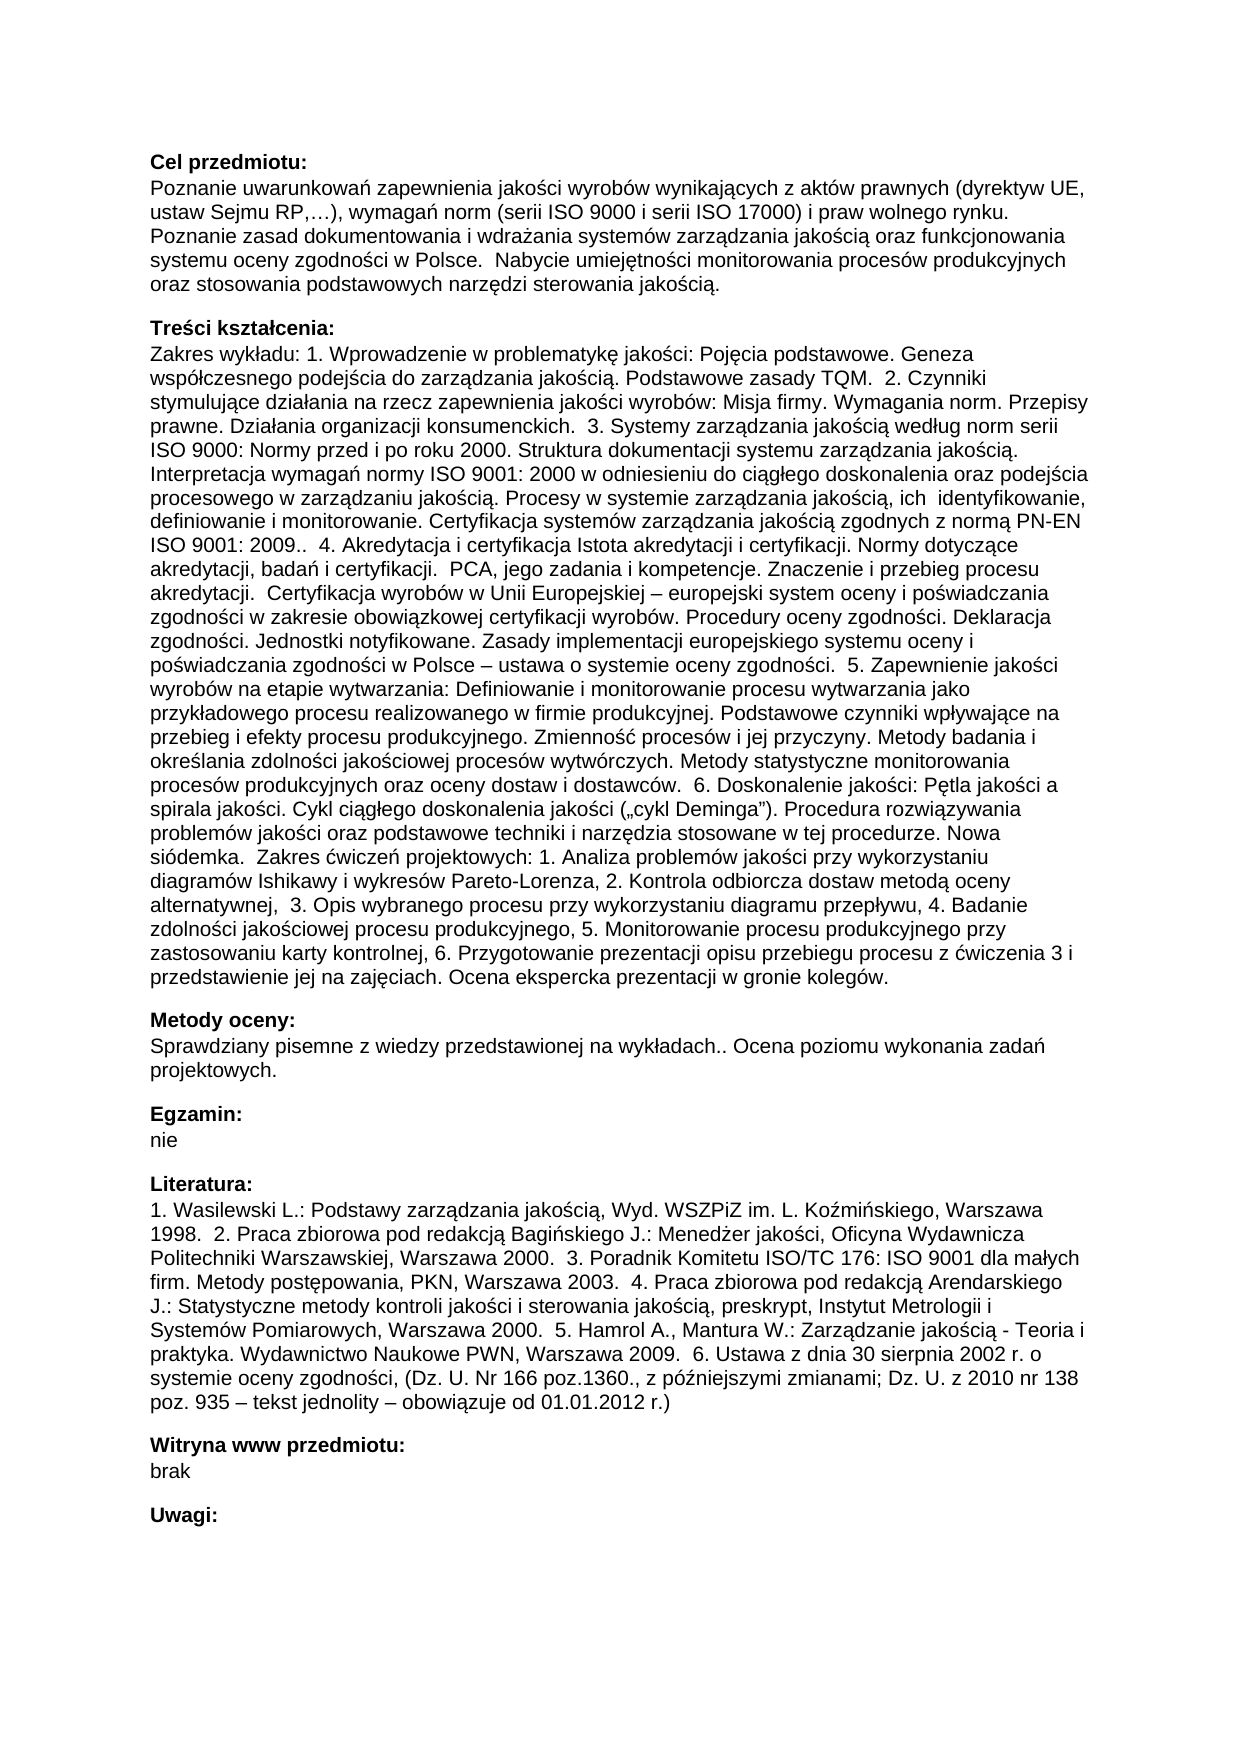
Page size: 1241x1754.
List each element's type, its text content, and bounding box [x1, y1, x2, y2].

text Poznanie uwarunkowań zapewnienia jakości wyrobów wynikających z aktów prawnych (dyrektyw UE, ustaw Sejmu RP,…), wymagań norm (serii ISO 9000 i serii ISO 17000) i praw wolnego rynku. Poznanie zasad dokumentowania i wdrażania systemów zarządzania jakością oraz funkcjonowania systemu oceny zgodności w Polsce. Nabycie umiejętności monitorowania procesów produkcyjnych oraz stosowania podstawowych narzędzi sterowania jakością. [150, 176, 1090, 296]
text brak [150, 1459, 1090, 1483]
text Sprawdziany pisemne z wiedzy przedstawionej na wykładach.. Ocena poziomu wykonania zadań projektowych. [150, 1034, 1090, 1082]
text Metody oceny: [150, 1008, 1090, 1032]
text Egzamin: [150, 1102, 1090, 1126]
text Zakres wykładu: 1. Wprowadzenie w problematykę jakości: Pojęcia podstawowe. Geneza współczesnego podejścia do zarządzania jakością. Podstawowe zasady TQM. 2. Czynniki stymulujące działania na rzecz zapewnienia jakości wyrobów: Misja firmy. Wymagania norm. Przepisy prawne. Działania organizacji konsumenckich. 3. Systemy zarządzania jakością według norm serii ISO 9000: Normy przed i po roku 2000. Struktura dokumentacji systemu zarządzania jakością. Interpretacja wymagań normy ISO 9001: 2000 w odniesieniu do ciągłego doskonalenia oraz podejścia procesowego w zarządzaniu jakością. Procesy w systemie zarządzania jakością, ich identyfikowanie, definiowanie i monitorowanie. Certyfikacja systemów zarządzania jakością zgodnych z normą PN-EN ISO 9001: 2009.. 4. Akredytacja i certyfikacja Istota akredytacji i certyfikacji. Normy dotyczące akredytacji, badań i certyfikacji. PCA, jego zadania i kompetencje. Znaczenie i przebieg procesu akredytacji. Certyfikacja wyrobów w Unii Europejskiej – europejski system oceny i poświadczania zgodności w zakresie obowiązkowej certyfikacji wyrobów. Procedury oceny zgodności. Deklaracja zgodności. Jednostki notyfikowane. Zasady implementacji europejskiego systemu oceny i poświadczania zgodności w Polsce – ustawa o systemie oceny zgodności. 5. Zapewnienie jakości wyrobów na etapie wytwarzania: Definiowanie i monitorowanie procesu wytwarzania jako przykładowego procesu realizowanego w firmie produkcyjnej. Podstawowe czynniki wpływające na przebieg i efekty procesu produkcyjnego. Zmienność procesów i jej przyczyny. Metody badania i określania zdolności jakościowej procesów wytwórczych. Metody statystyczne monitorowania procesów produkcyjnych oraz oceny dostaw i dostawców. 6. Doskonalenie jakości: Pętla jakości a spirala jakości. Cykl ciągłego doskonalenia jakości („cykl Deminga”). Procedura rozwiązywania problemów jakości oraz podstawowe techniki i narzędzia stosowane w tej procedurze. Nowa siódemka. Zakres ćwiczeń projektowych: 1. Analiza problemów jakości przy wykorzystaniu diagramów Ishikawy i wykresów Pareto-Lorenza, 2. Kontrola odbiorcza dostaw metodą oceny alternatywnej, 3. Opis wybranego procesu przy wykorzystaniu diagramu przepływu, 4. Badanie zdolności jakościowej procesu produkcyjnego, 5. Monitorowanie procesu produkcyjnego przy zastosowaniu karty kontrolnej, 6. Przygotowanie prezentacji opisu przebiegu procesu z ćwiczenia 3 i przedstawienie jej na zajęciach. Ocena ekspercka prezentacji w gronie kolegów. [150, 342, 1090, 988]
text Literatura: [150, 1172, 1090, 1196]
text Witryna www przedmiotu: [150, 1433, 1090, 1457]
text 1. Wasilewski L.: Podstawy zarządzania jakością, Wyd. WSZPiZ im. L. Koźmińskiego, Warszawa 1998. 2. Praca zbiorowa pod redakcją Bagińskiego J.: Menedżer jakości, Oficyna Wydawnicza Politechniki Warszawskiej, Warszawa 2000. 3. Poradnik Komitetu ISO/TC 176: ISO 9001 dla małych firm. Metody postępowania, PKN, Warszawa 2003. 4. Praca zbiorowa pod redakcją Arendarskiego J.: Statystyczne metody kontroli jakości i sterowania jakością, preskrypt, Instytut Metrologii i Systemów Pomiarowych, Warszawa 2000. 5. Hamrol A., Mantura W.: Zarządzanie jakością - Teoria i praktyka. Wydawnictwo Naukowe PWN, Warszawa 2009. 6. Ustawa z dnia 30 sierpnia 2002 r. o systemie oceny zgodności, (Dz. U. Nr 166 poz.1360., z późniejszymi zmianami; Dz. U. z 2010 nr 138 poz. 935 – tekst jednolity – obowiązuje od 01.01.2012 r.) [150, 1198, 1090, 1413]
text Treści kształcenia: [150, 316, 1090, 339]
text nie [150, 1128, 1090, 1152]
text Cel przedmiotu: [150, 150, 1090, 174]
text Uwagi: [150, 1503, 1090, 1527]
